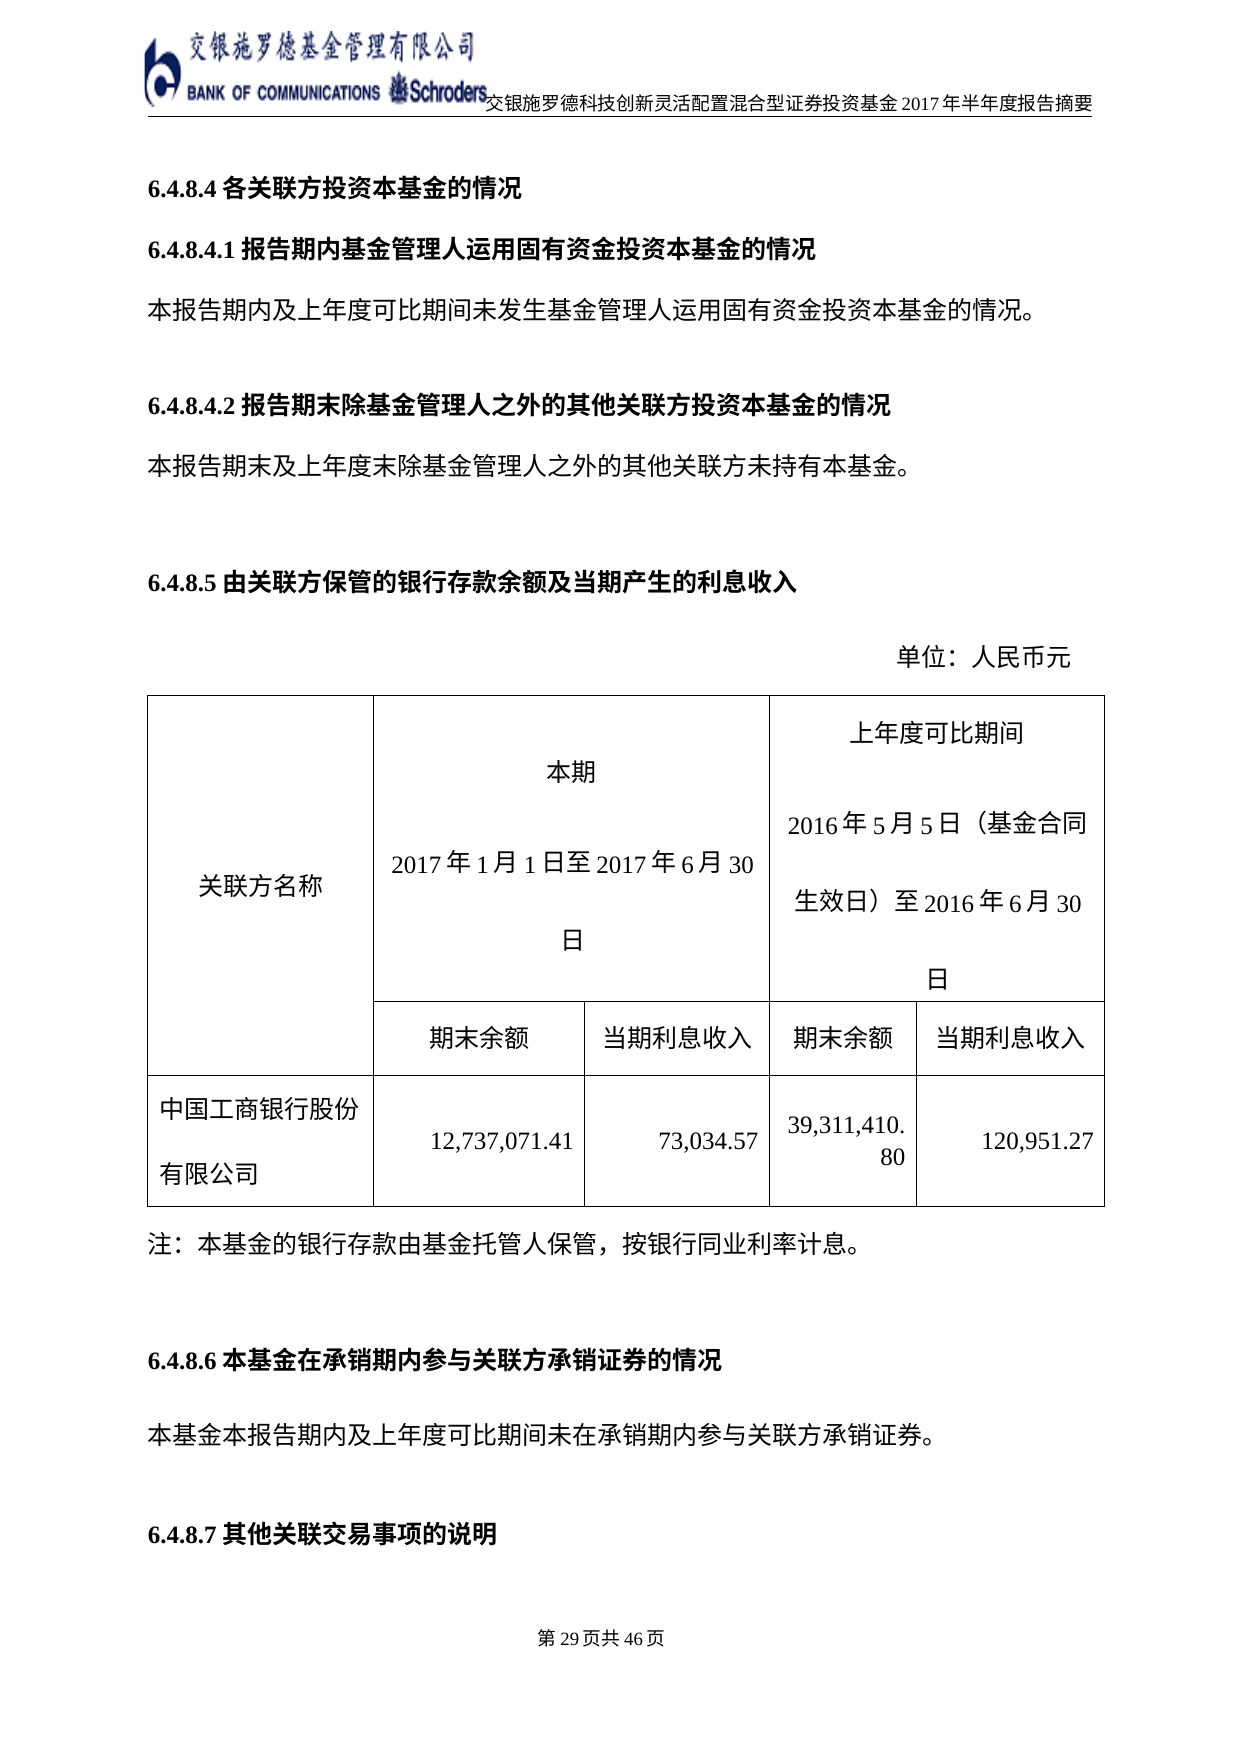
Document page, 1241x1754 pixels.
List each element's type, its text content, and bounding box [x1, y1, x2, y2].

table_cell 中国工商银行股份有限公司 [148, 1076, 373, 1206]
table_cell 期末余额 [374, 1002, 584, 1074]
table_cell 39,311,410.80 [770, 1076, 916, 1206]
text 本基金本报告期内及上年度可比期间未在承销期内参与关联方承销证券。 [148, 1401, 1092, 1466]
text 6.4.8.4.1 报告期内基金管理人运用固有资金投资本基金的情况 [148, 229, 1092, 266]
table_header 本期 2017年1月1日至2017年6月30日 [374, 696, 769, 1001]
table_cell 期末余额 [770, 1002, 916, 1074]
picture [144, 31, 487, 107]
table_header 关联方名称 [148, 696, 373, 1074]
table_cell 73,034.57 [585, 1076, 769, 1206]
text 6.4.8.5 由关联方保管的银行存款余额及当期产生的利息收入 [148, 548, 1092, 613]
text 6.4.8.6 本基金在承销期内参与关联方承销证券的情况 [148, 1326, 1092, 1391]
text 6.4.8.7 其他关联交易事项的说明 [148, 1514, 1092, 1550]
table_cell 120,951.27 [917, 1076, 1104, 1206]
text 6.4.8.4 各关联方投资本基金的情况 [148, 154, 1092, 219]
text 注：本基金的银行存款由基金托管人保管，按银行同业利率计息。 [148, 1210, 1092, 1275]
table_cell 当期利息收入 [917, 1002, 1104, 1074]
table_header 上年度可比期间 2016年5月5日（基金合同生效日）至2016年6月30日 [770, 696, 1104, 1001]
text 本报告期末及上年度末除基金管理人之外的其他关联方未持有本基金。 [148, 432, 1092, 497]
table_cell 12,737,071.41 [374, 1076, 584, 1206]
table_cell 当期利息收入 [585, 1002, 769, 1074]
text 本报告期内及上年度可比期间未发生基金管理人运用固有资金投资本基金的情况。 [148, 276, 1092, 341]
text 单位：人民币元 [149, 623, 1071, 688]
text 6.4.8.4.2 报告期末除基金管理人之外的其他关联方投资本基金的情况 [148, 385, 1092, 421]
